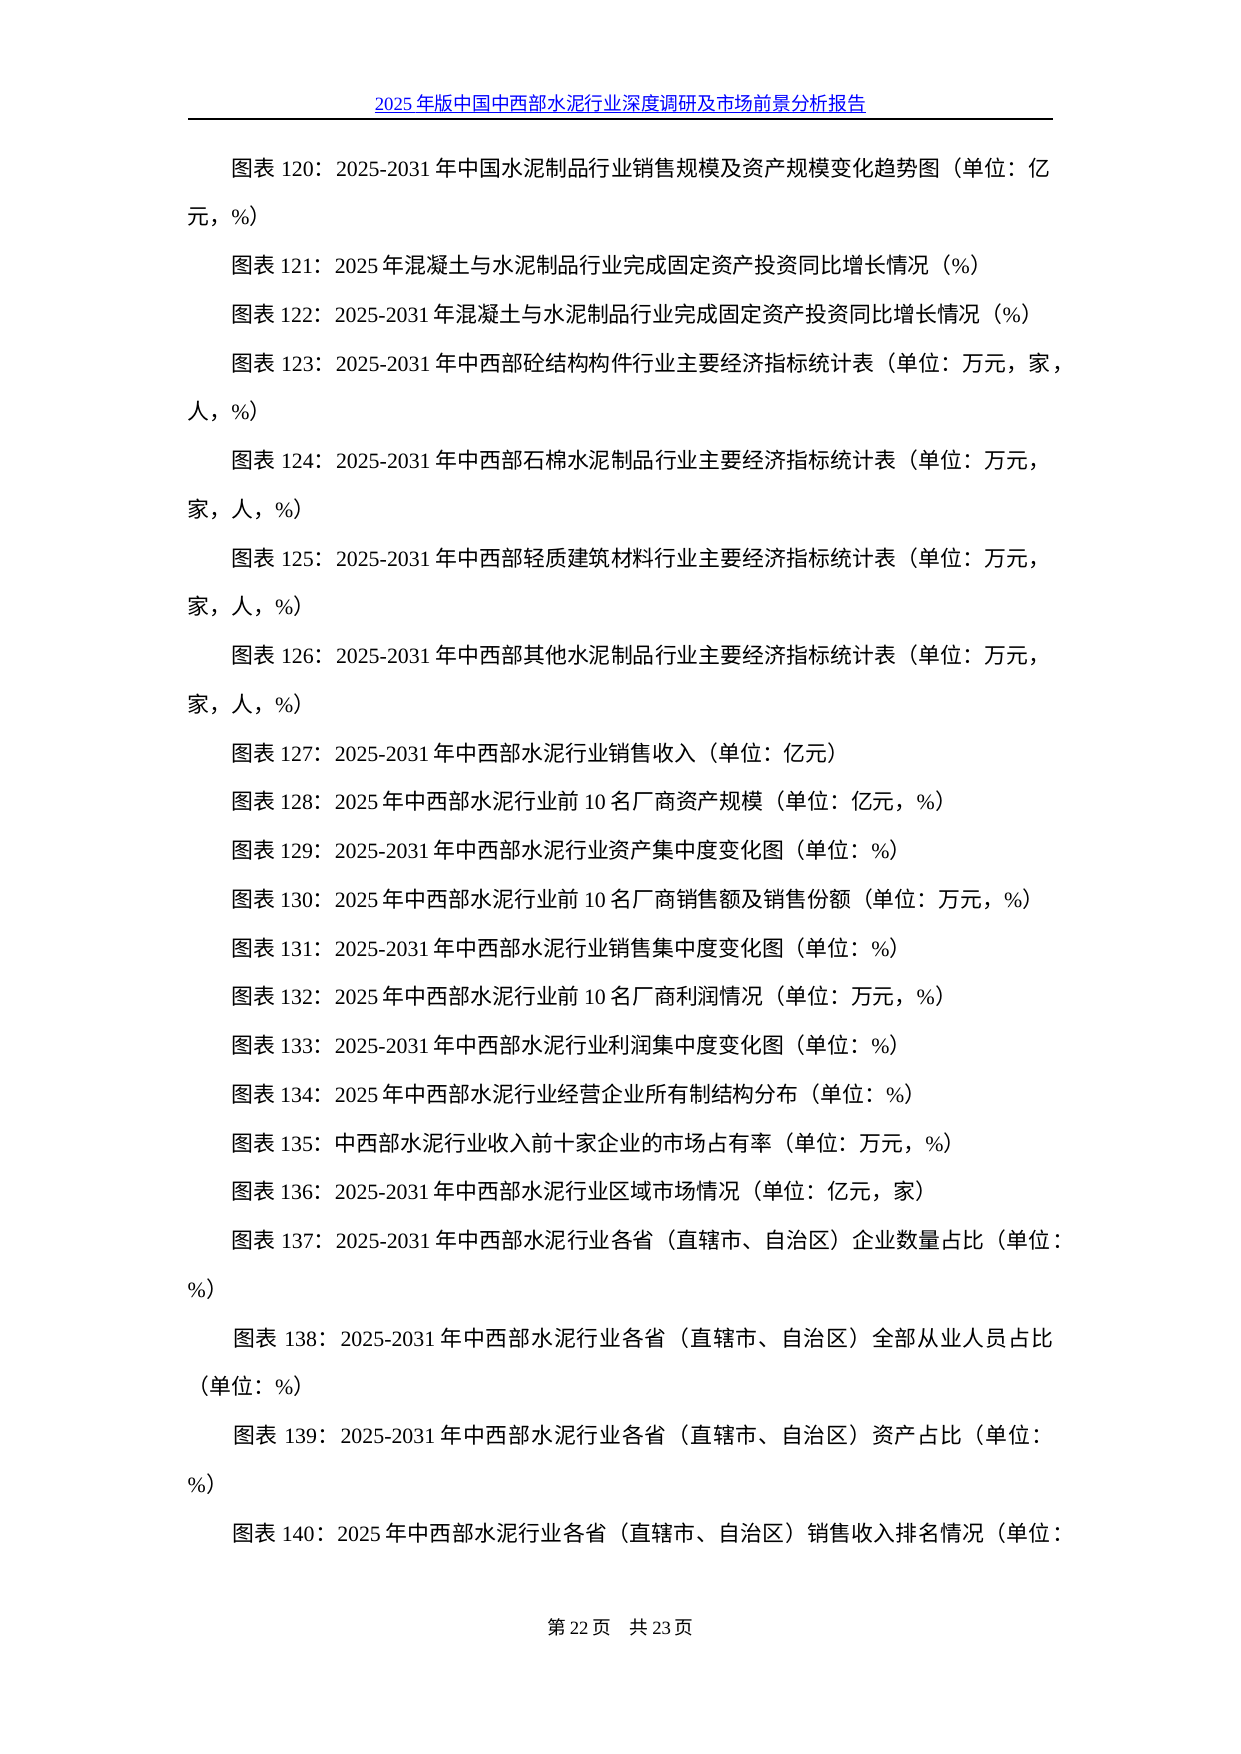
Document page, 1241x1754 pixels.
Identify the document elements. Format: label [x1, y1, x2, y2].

text [187, 150, 1053, 1548]
